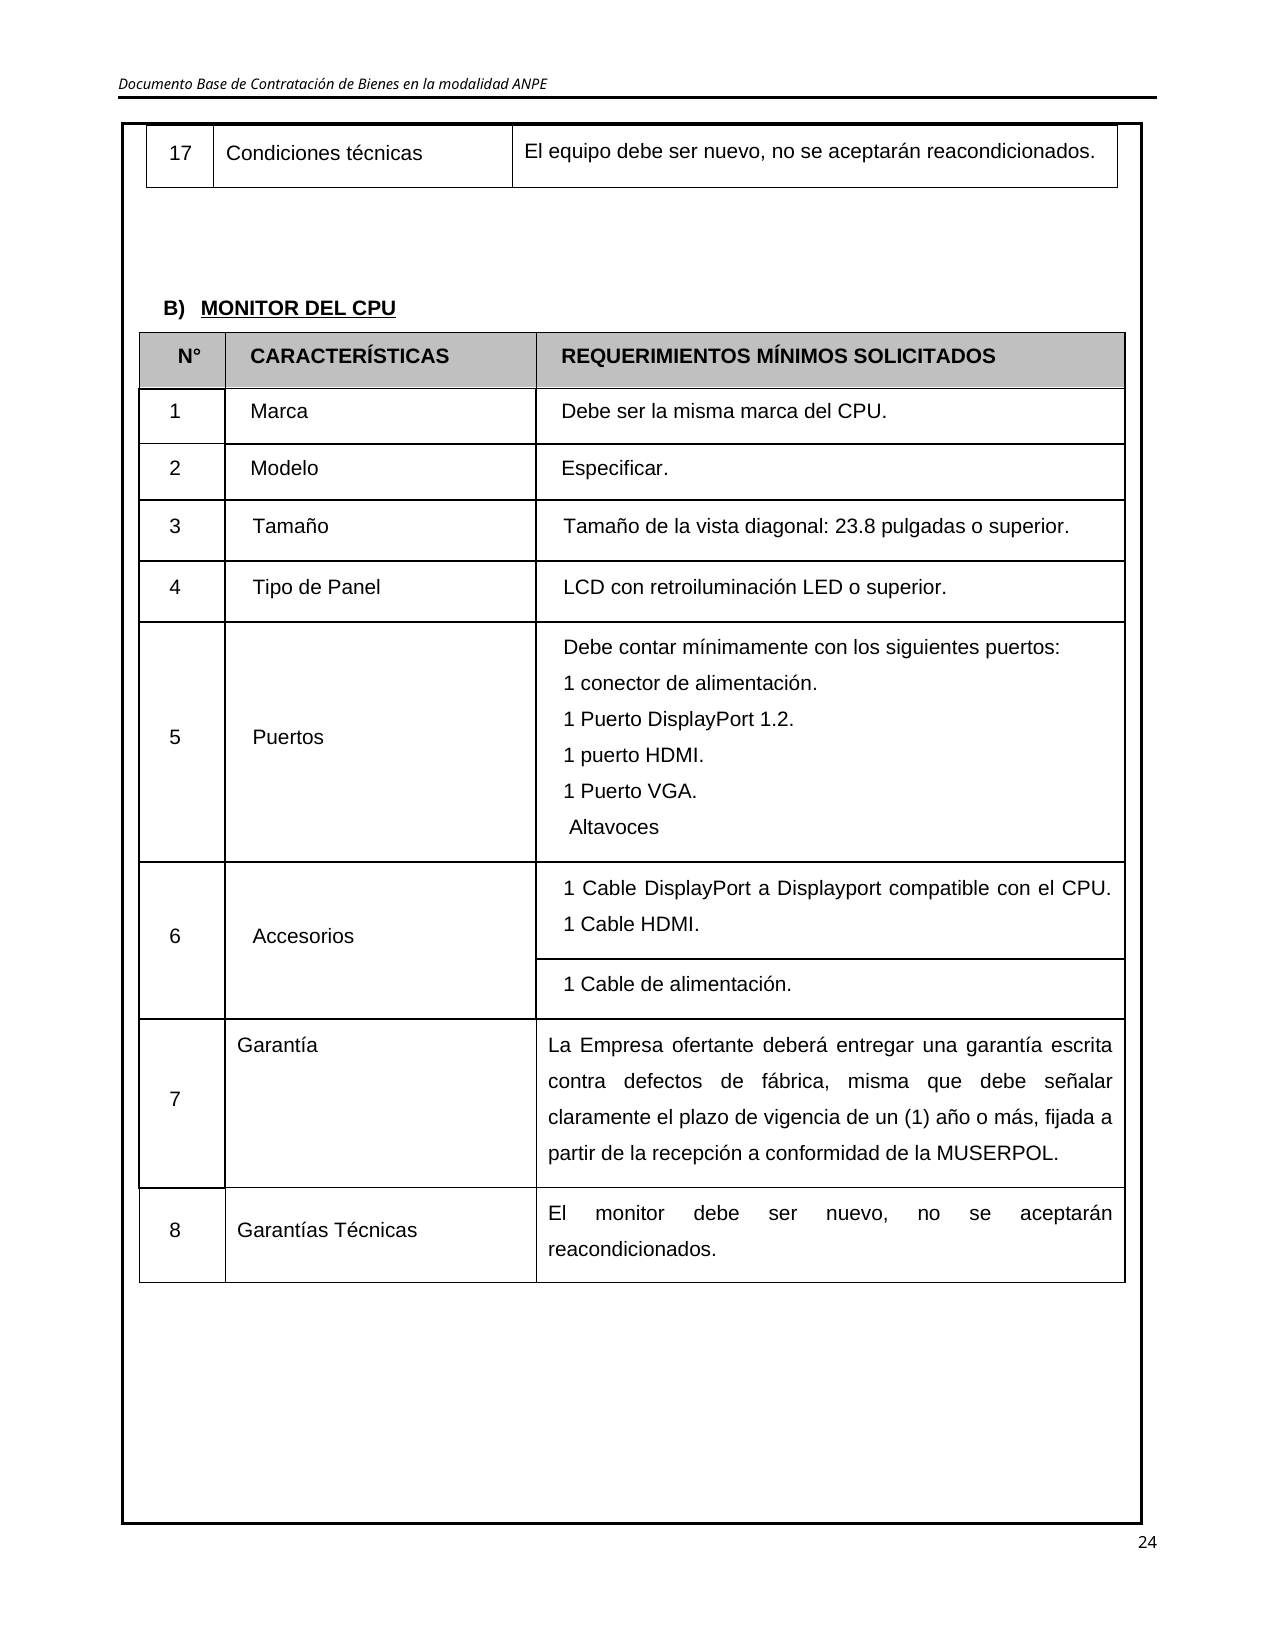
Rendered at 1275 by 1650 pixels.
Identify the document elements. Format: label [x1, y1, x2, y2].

table_header [124, 125, 1140, 1522]
